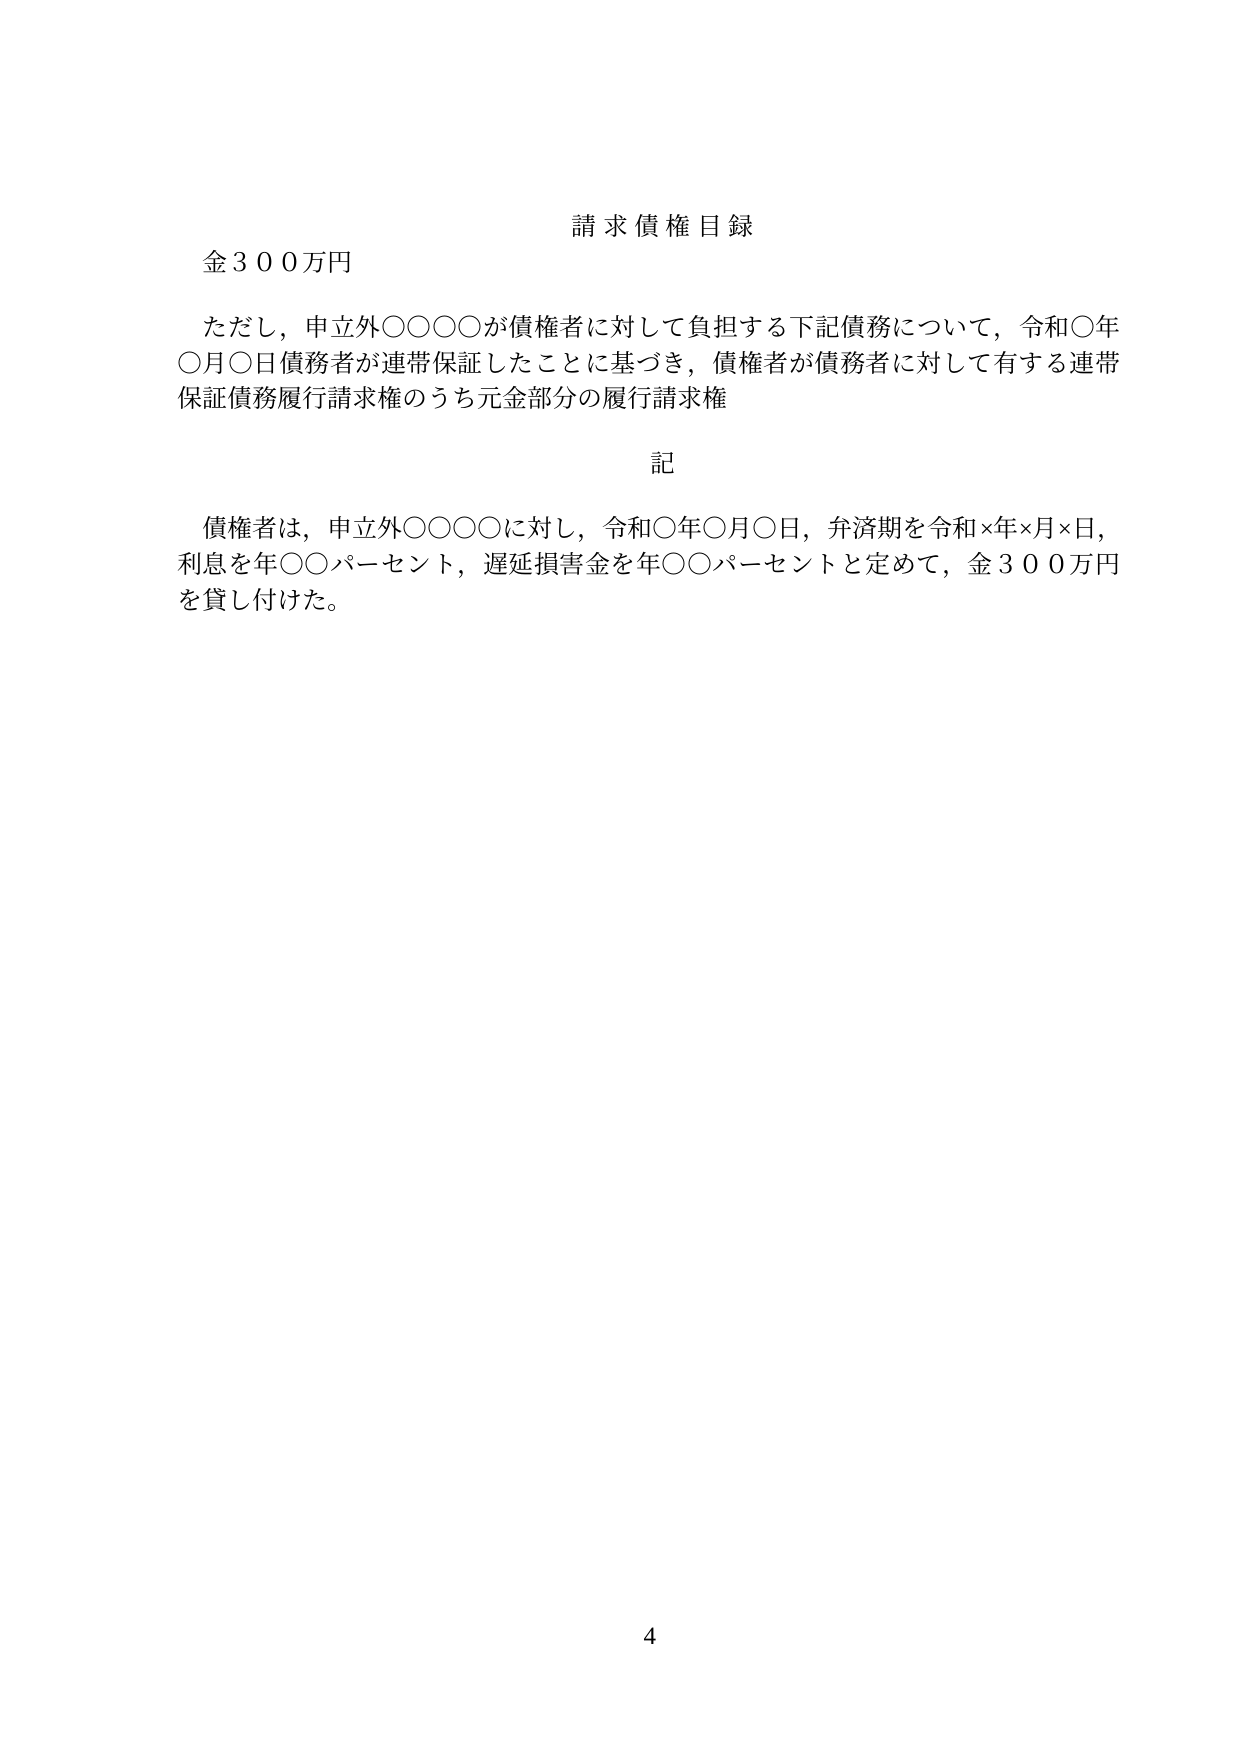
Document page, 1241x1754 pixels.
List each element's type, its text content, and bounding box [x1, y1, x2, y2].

text 債権者は，申立外○○○○に対し，令和○年○月○日，弁済期を令和×年×月×日，利息を年○○パーセント，遅延損害金を年○○パーセントと定めて，金３００万円を貸し付けた。 [177, 508, 1122, 616]
text ただし，申立外○○○○が債権者に対して負担する下記債務について，令和○年○月○日債務者が連帯保証したことに基づき，債権者が債務者に対して有する連帯保証債務履行請求権のうち元金部分の履行請求権 [177, 307, 1122, 415]
text 請 求 債 権 目 録 [177, 207, 1122, 243]
text 金３００万円 [177, 243, 1122, 278]
text 記 [177, 444, 1122, 480]
